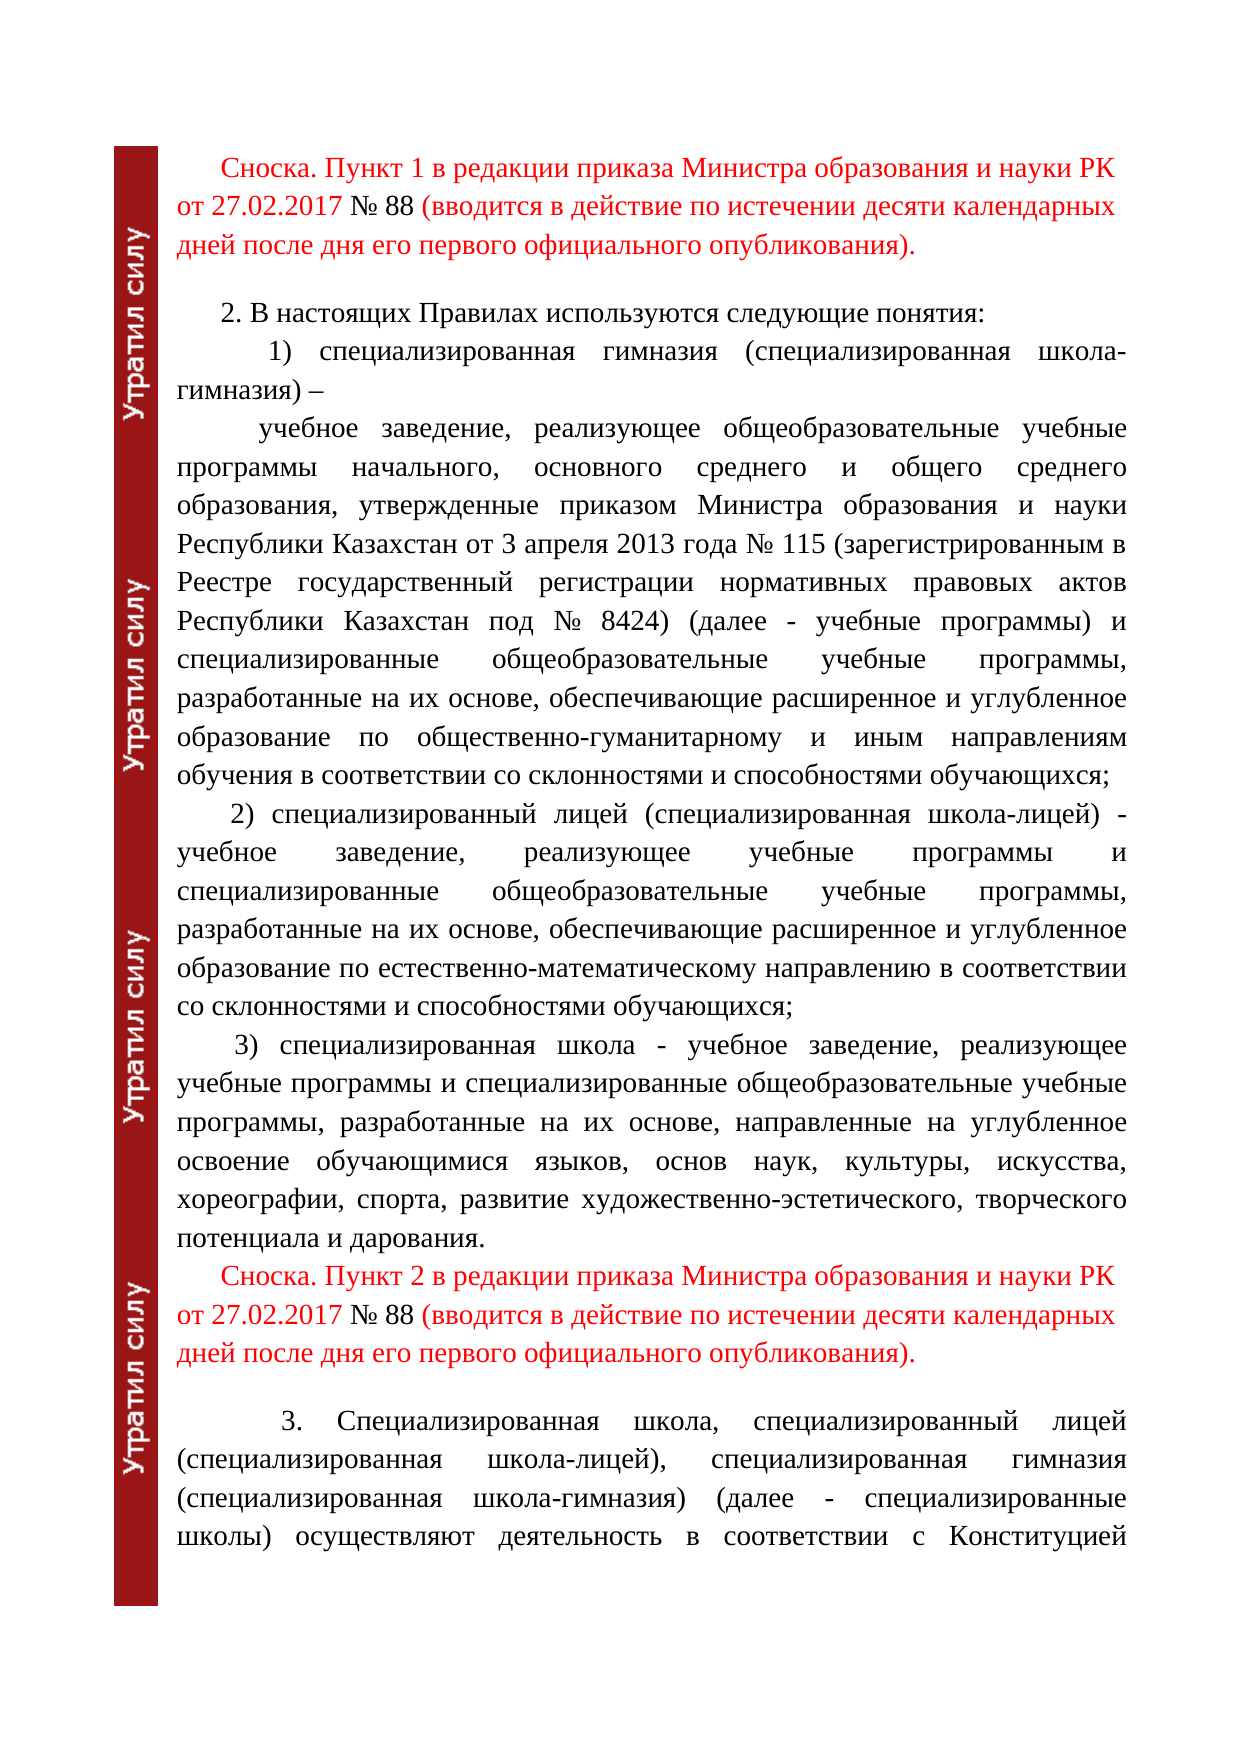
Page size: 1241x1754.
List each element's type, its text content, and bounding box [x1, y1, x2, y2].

text 2. В настоящих Правилах используются следующие понятия: [112, 295, 1128, 328]
picture [114, 1399, 158, 1403]
picture [114, 1253, 158, 1258]
text Сноска. Пункт 1 в редакции приказа Министра образования и науки РК от 27.02.2017 № 88 (вводится в действие по истечении десяти календарных дней после дня его первого официального опубликования). [112, 150, 1128, 291]
picture [114, 791, 158, 796]
picture [114, 146, 158, 150]
picture [114, 291, 158, 295]
text 2) специализированный лицей (специализированная школа-лицей) - учебное заведение, реализующее учебные программы и специализированные общеобразовательные учебные программы, разработанные на их основе, обеспечивающие расширенное и углубленное образование по естественно-математическому направлению в соответствии со склонностями и способностями обучающихся; [112, 796, 1128, 1022]
picture [114, 328, 158, 333]
picture [114, 1552, 158, 1606]
text 3) специализированная школа - учебное заведение, реализующее учебные программы и специализированные общеобразовательные учебные программы, разработанные на их основе, направленные на углубленное освоение обучающимися языков, основ наук, культуры, искусства, хореографии, спорта, развитие художественно-эстетического, творческого потенциала и дарования. [112, 1027, 1128, 1253]
picture [114, 405, 158, 410]
text 1) специализированная гимназия (специализированная школа-гимназия) – [112, 333, 1128, 405]
picture [114, 1022, 158, 1027]
text Сноска. Пункт 2 в редакции приказа Министра образования и науки РК от 27.02.2017 № 88 (вводится в действие по истечении десяти календарных дней после дня его первого официального опубликования). [112, 1258, 1128, 1399]
text учебное заведение, реализующее общеобразовательные учебные программы начального, основного среднего и общего среднего образования, утвержденные приказом Министра образования и науки Республики Казахстан от 3 апреля 2013 года № 115 (зарегистрированным в Реестре государственный регистрации нормативных правовых актов Республики Казахстан под № 8424) (далее - учебные программы) и специализированные общеобразовательные учебные программы, разработанные на их основе, обеспечивающие расширенное и углубленное образование по общественно-гуманитарному и иным направлениям обучения в соответствии со склонностями и способностями обучающихся; [112, 410, 1128, 791]
